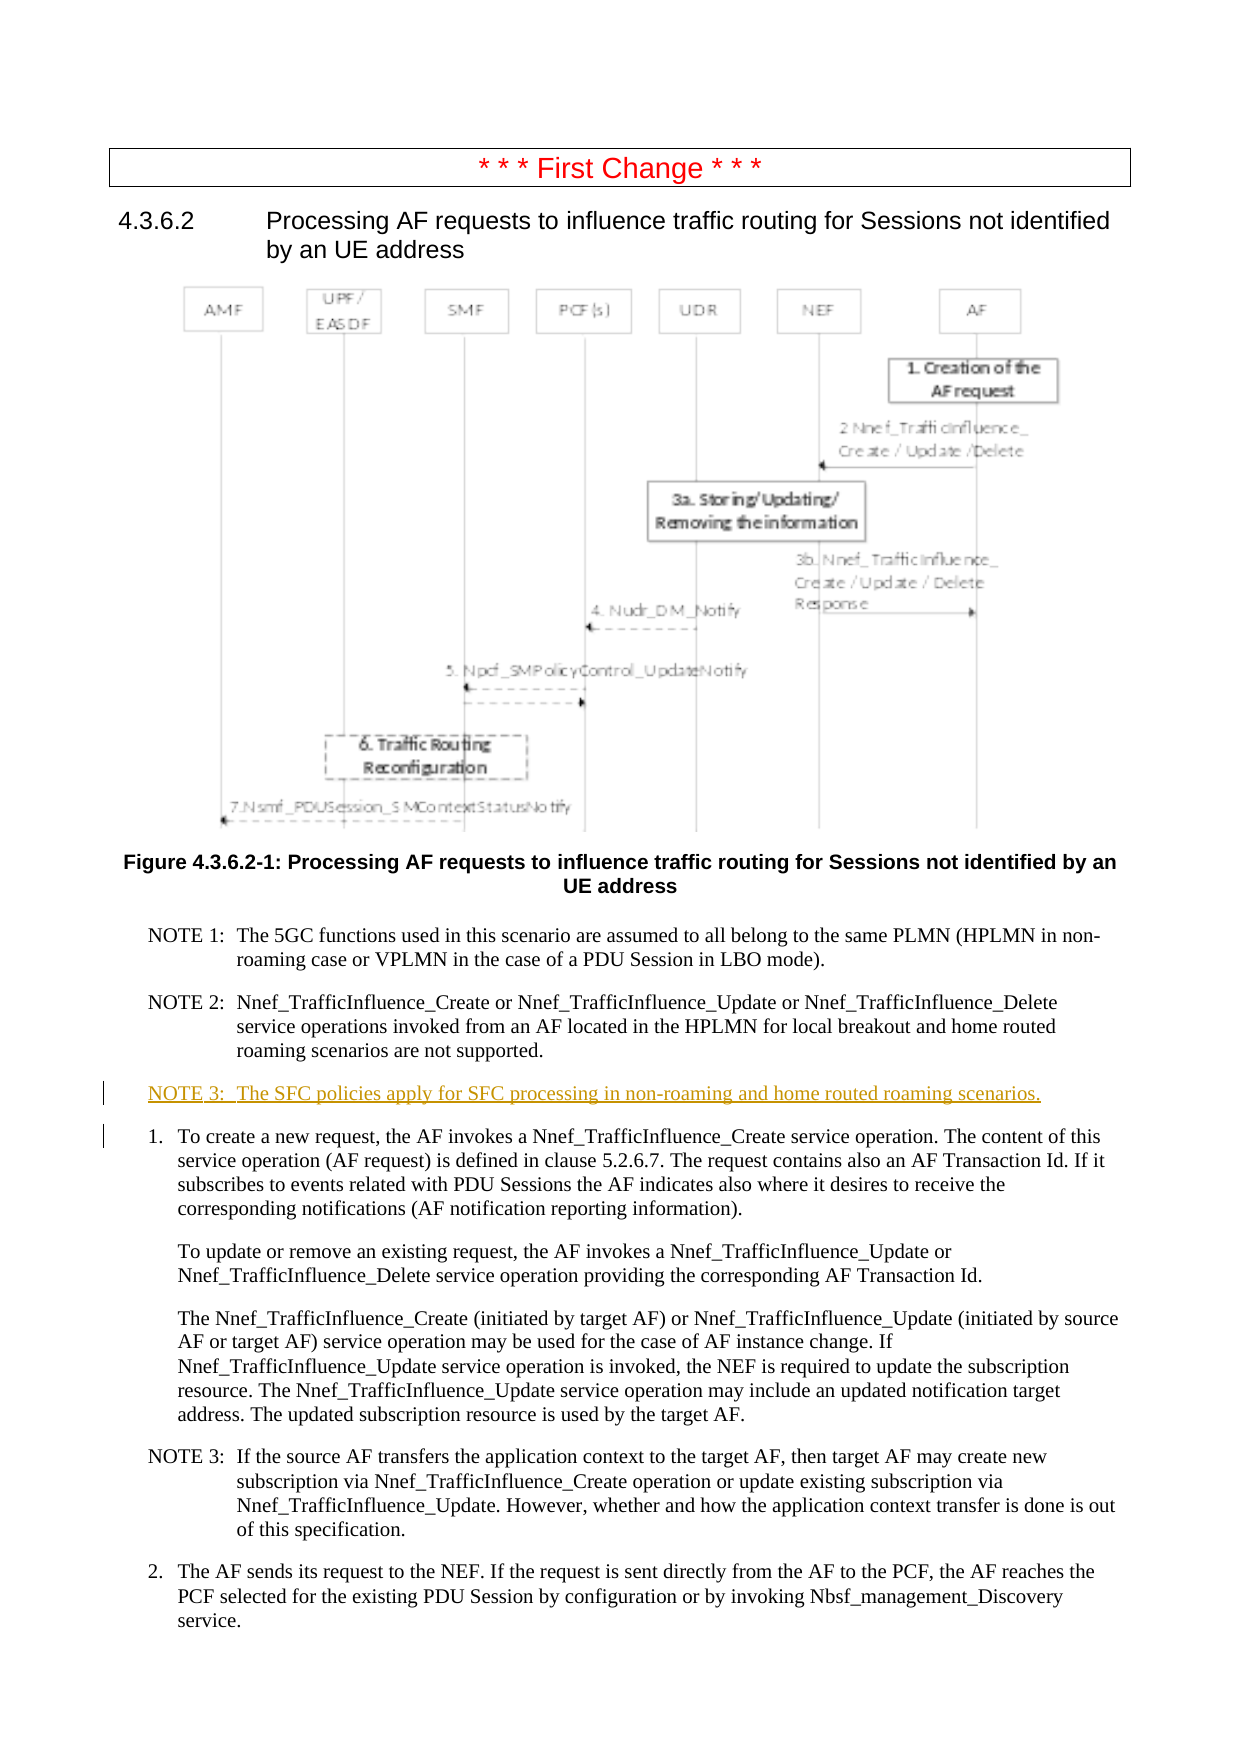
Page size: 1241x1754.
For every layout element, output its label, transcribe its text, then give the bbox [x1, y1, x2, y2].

subtitle 4.3.6.2 Processing AF requests to influence traffic routing for Sessions not identified by an UE address [118, 206, 1122, 264]
text The Nnef_TrafficInfluence_Create (initiated by target AF) or Nnef_TrafficInfluence_Update (initiated by source AF or target AF) service operation may be used for the case of AF instance change. If Nnef_TrafficInfluence_Update service operation is invoked, the NEF is required to update the subscription resource. The Nnef_TrafficInfluence_Update service operation may include an updated notification target address. The updated subscription resource is used by the target AF. [148, 1305, 1122, 1426]
text * * * First Change * * * [110, 149, 1130, 186]
text 1. To create a new request, the AF invokes a Nnef_TrafficInfluence_Create service operation. The content of this service operation (AF request) is defined in clause 5.2.6.7. The request contains also an AF Transaction Id. If it subscribes to events related with PDU Sessions the AF indicates also where it desires to receive the corresponding notifications (AF notification reporting information). [148, 1123, 1122, 1220]
text NOTE 1: The 5GC functions used in this scenario are assumed to all belong to the same PLMN (HPLMN in non-roaming case or VPLMN in the case of a PDU Session in LBO mode). [148, 923, 1122, 971]
text NOTE 3: If the source AF transfers the application context to the target AF, then target AF may create new subscription via Nnef_TrafficInfluence_Create operation or update existing subscription via Nnef_TrafficInfluence_Update. However, whether and how the application context transfer is done is out of this specification. [148, 1444, 1122, 1541]
text NOTE 2: Nnef_TrafficInfluence_Create or Nnef_TrafficInfluence_Update or Nnef_TrafficInfluence_Delete service operations invoked from an AF located in the HPLMN for local breakout and home routed roaming scenarios are not supported. [148, 990, 1122, 1062]
text 2. The AF sends its request to the NEF. If the request is sent directly from the AF to the PCF, the AF reaches the PCF selected for the existing PDU Session by configuration or by invoking Nbsf_management_Discovery service. [148, 1559, 1122, 1632]
text To update or remove an existing request, the AF invokes a Nnef_TrafficInfluence_Update or Nnef_TrafficInfluence_Delete service operation providing the corresponding AF Transaction Id. [148, 1238, 1122, 1287]
text Figure 4.3.6.2-1: Processing AF requests to influence traffic routing for Sessions not identified by an UE address [118, 850, 1122, 898]
